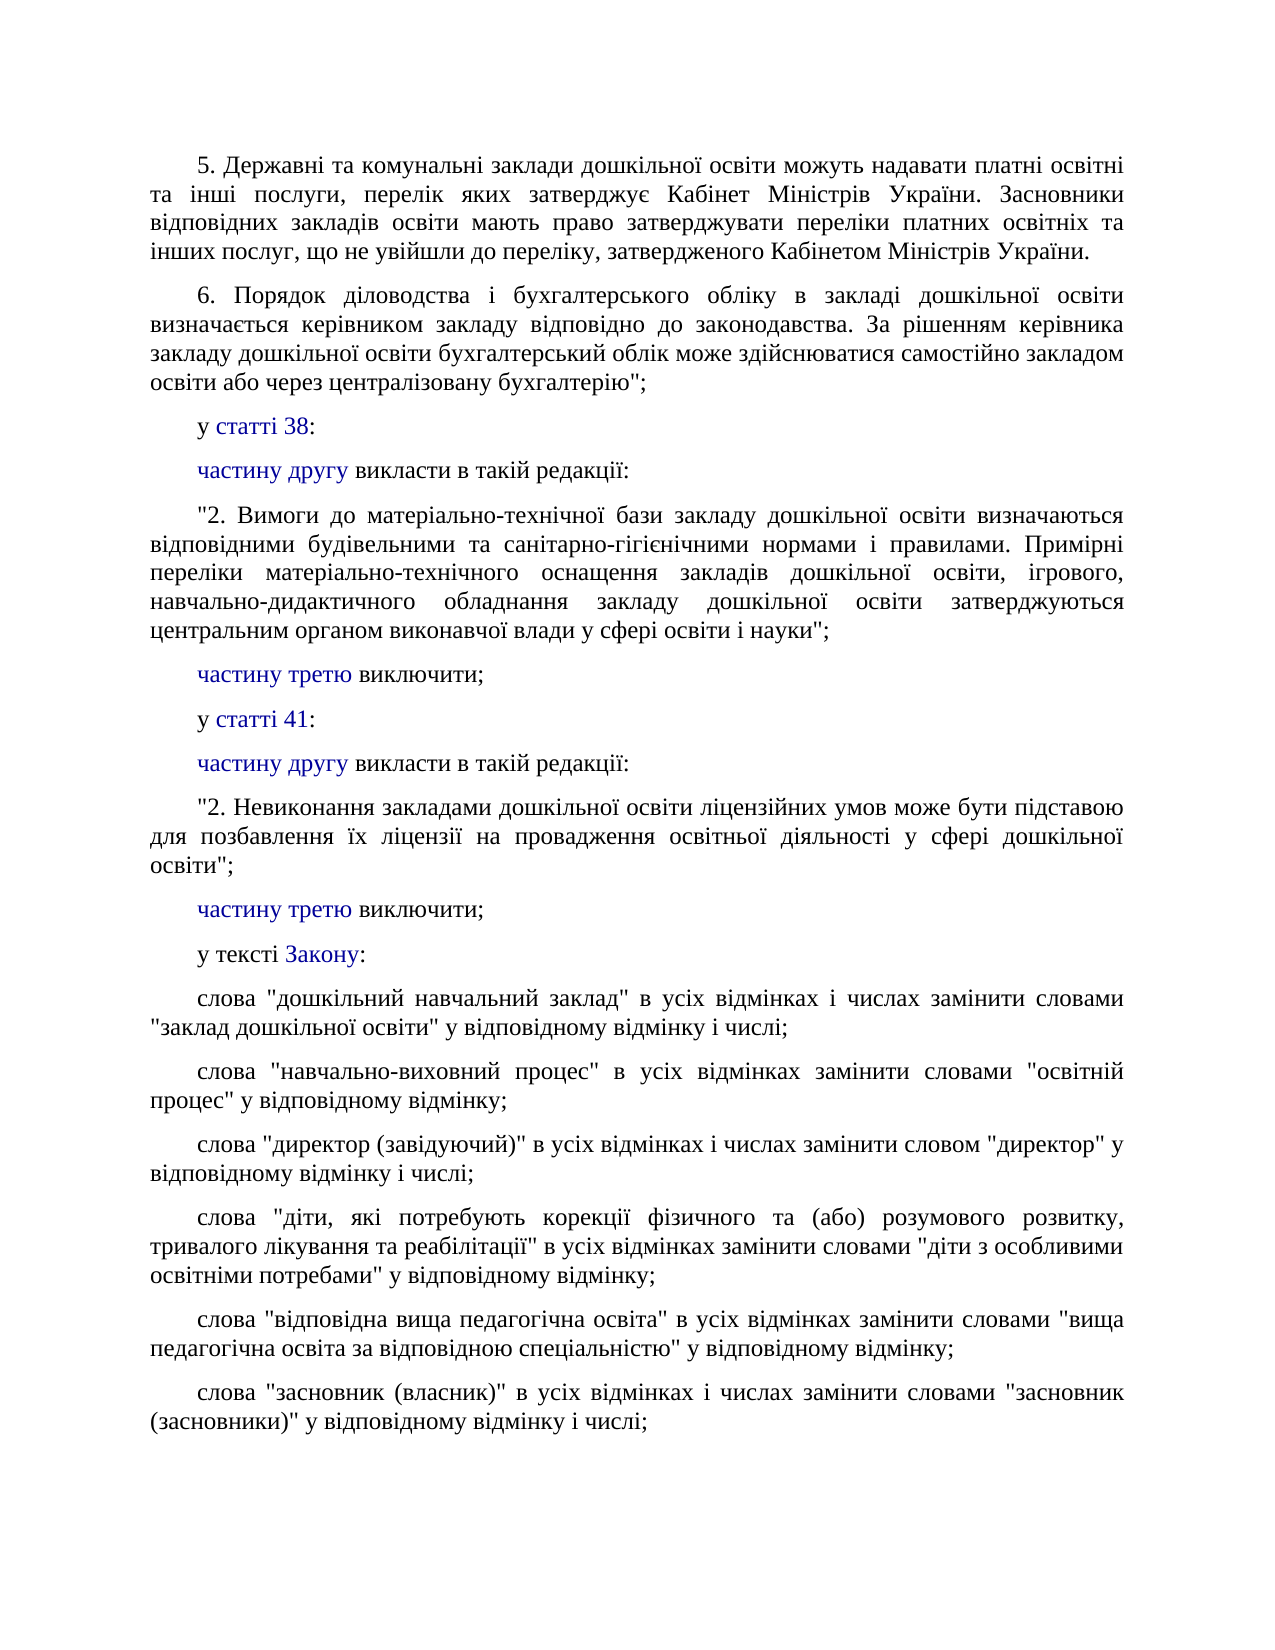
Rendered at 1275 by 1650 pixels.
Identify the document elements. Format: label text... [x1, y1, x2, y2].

text слова "засновник (власник)" в усіх відмінках і числах замінити словами "засновник (засновники)" у відповідному відмінку і числі; [150, 1377, 1125, 1435]
text у тексті Закону: [150, 939, 1125, 967]
text "2. Невиконання закладами дошкільної освіти ліцензійних умов може бути підставою для позбавлення їх ліцензії на провадження освітньої діяльності у сфері дошкільної освіти"; [150, 792, 1125, 879]
text слова "директор (завідуючий)" в усіх відмінках і числах замінити словом "директор" у відповідному відмінку і числі; [150, 1129, 1125, 1187]
text слова "відповідна вища педагогічна освіта" в усіх відмінках замінити словами "вища педагогічна освіта за відповідною спеціальністю" у відповідному відмінку; [150, 1304, 1125, 1362]
text 5. Державні та комунальні заклади дошкільної освіти можуть надавати платні освітні та інші послуги, перелік яких затверджує Кабінет Міністрів України. Засновники відповідних закладів освіти мають право затверджувати переліки платних освітніх та інших послуг, що не увійшли до переліку, затвердженого Кабінетом Міністрів України. [150, 150, 1125, 265]
text слова "дошкільний навчальний заклад" в усіх відмінках і числах замінити словами "заклад дошкільної освіти" у відповідному відмінку і числі; [150, 983, 1125, 1041]
text 6. Порядок діловодства і бухгалтерського обліку в закладі дошкільної освіти визначається керівником закладу відповідно до законодавства. За рішенням керівника закладу дошкільної освіти бухгалтерський облік може здійснюватися самостійно закладом освіти або через централізовану бухгалтерію"; [150, 281, 1125, 396]
text у статті 41: [150, 704, 1125, 732]
text частину другу викласти в такій редакції: [150, 748, 1125, 777]
text слова "діти, які потребують корекції фізичного та (або) розумового розвитку, тривалого лікування та реабілітації" в усіх відмінках замінити словами "діти з особливими освітніми потребами" у відповідному відмінку; [150, 1202, 1125, 1289]
text частину третю виключити; [150, 894, 1125, 923]
text частину другу викласти в такій редакції: [150, 456, 1125, 484]
text слова "навчально-виховний процес" в усіх відмінках замінити словами "освітній процес" у відповідному відмінку; [150, 1056, 1125, 1114]
text у статті 38: [150, 411, 1125, 440]
text "2. Вимоги до матеріально-технічної бази закладу дошкільної освіти визначаються відповідними будівельними та санітарно-гігієнічними нормами і правилами. Примірні переліки матеріально-технічного оснащення закладів дошкільної освіти, ігрового, навчально-дидактичного обладнання закладу дошкільної освіти затверджуються центральним органом виконавчої влади у сфері освіти і науки"; [150, 500, 1125, 644]
text частину третю виключити; [150, 659, 1125, 688]
